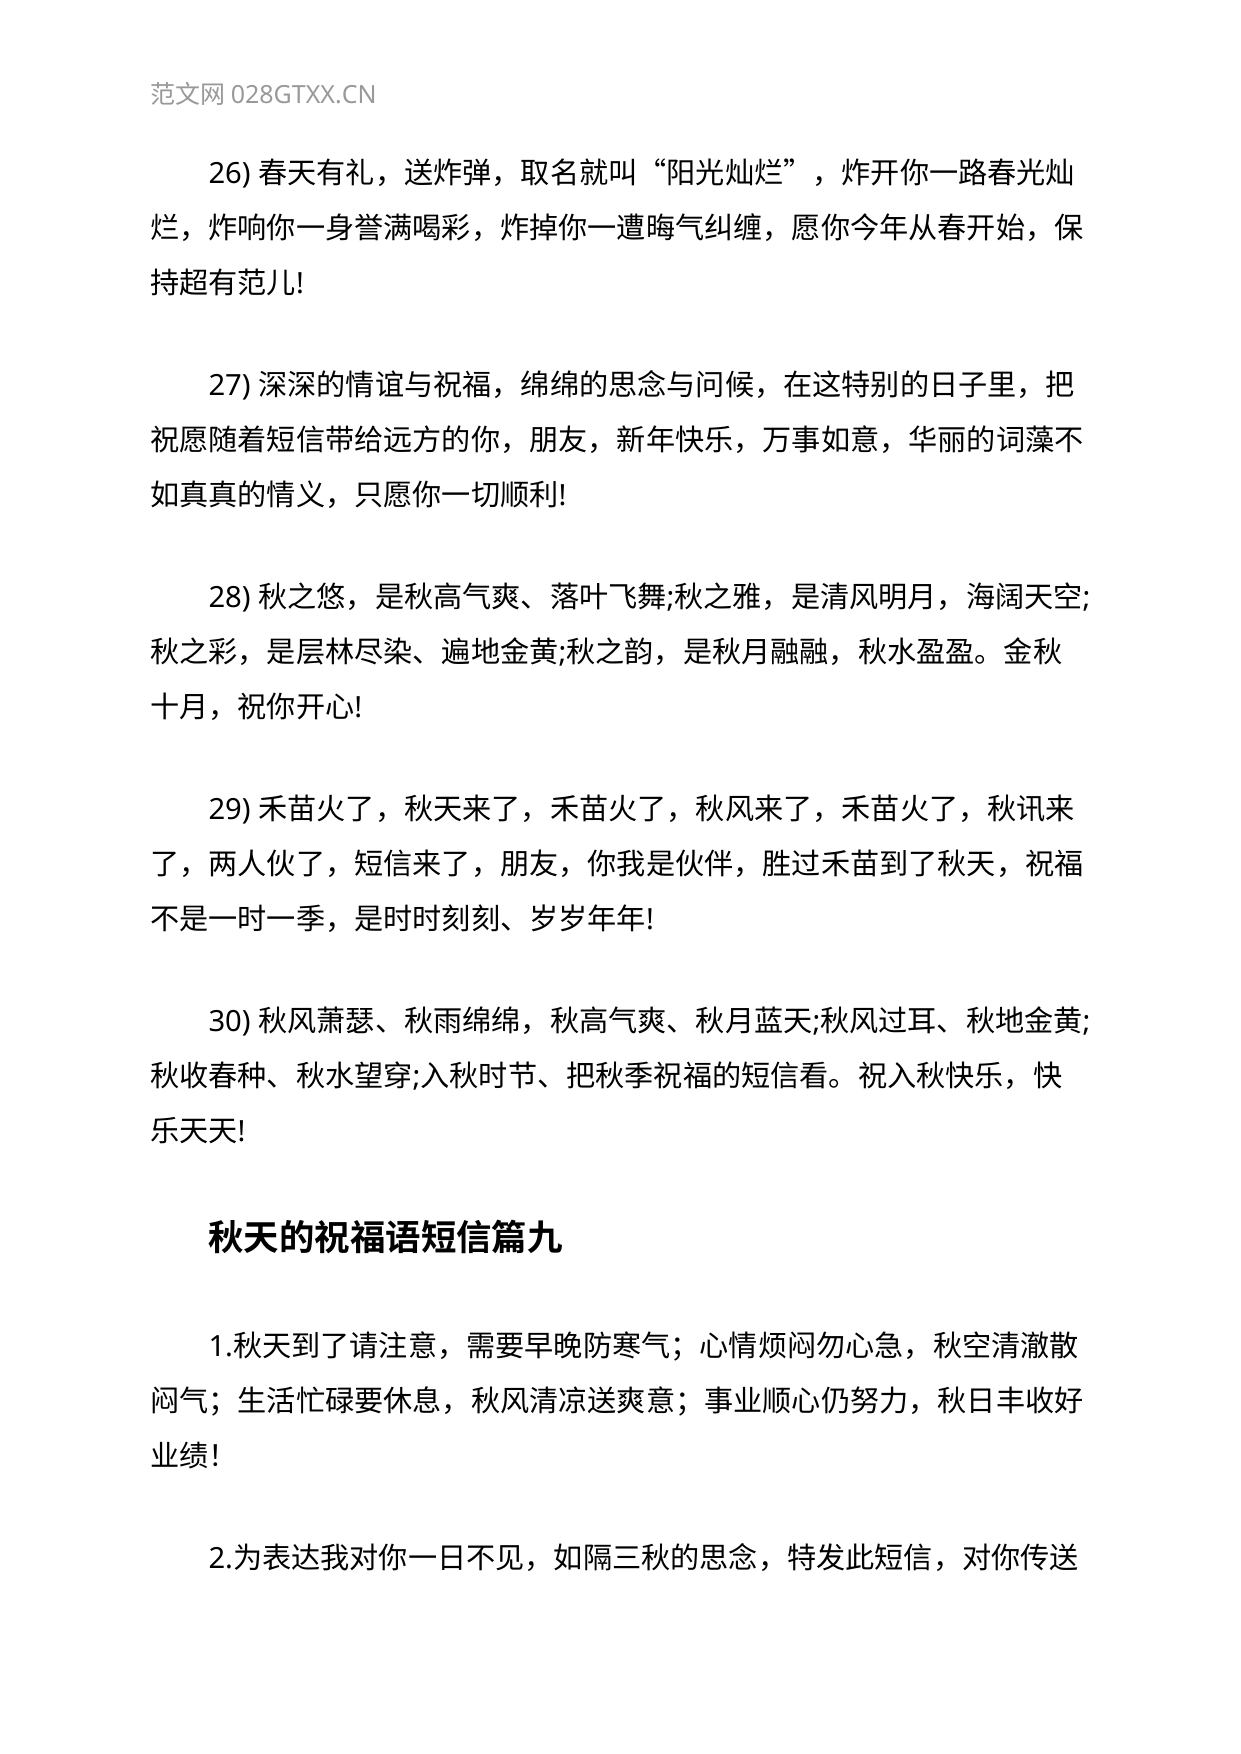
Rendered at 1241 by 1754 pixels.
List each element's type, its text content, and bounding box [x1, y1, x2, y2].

text 29) 禾苗火了，秋天来了，禾苗火了，秋风来了，禾苗火了，秋讯来了，两人伙了，短信来了，朋友，你我是伙伴，胜过禾苗到了秋天，祝福不是一时一季，是时时刻刻、岁岁年年! [150, 786, 1090, 938]
text 27) 深深的情谊与祝福，绵绵的思念与问候，在这特别的日子里，把祝愿随着短信带给远方的你，朋友，新年快乐，万事如意，华丽的词藻不如真真的情义，只愿你一切顺利! [150, 362, 1090, 514]
text 秋天的祝福语短信篇九 [150, 1209, 1090, 1261]
text 26) 春天有礼，送炸弹，取名就叫“阳光灿烂”，炸开你一路春光灿烂，炸响你一身誉满喝彩，炸掉你一遭晦气纠缠，愿你今年从春开始，保持超有范儿! [150, 150, 1090, 302]
text 30) 秋风萧瑟、秋雨绵绵，秋高气爽、秋月蓝天;秋风过耳、秋地金黄;秋收春种、秋水望穿;入秋时节、把秋季祝福的短信看。祝入秋快乐，快乐天天! [150, 998, 1090, 1150]
text 1.秋天到了请注意，需要早晚防寒气；心情烦闷勿心急，秋空清澈散闷气；生活忙碌要休息，秋风清凉送爽意；事业顺心仍努力，秋日丰收好业绩！ [150, 1323, 1090, 1475]
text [150, 1535, 1090, 1577]
text 28) 秋之悠，是秋高气爽、落叶飞舞;秋之雅，是清风明月，海阔天空;秋之彩，是层林尽染、遍地金黄;秋之韵，是秋月融融，秋水盈盈。金秋十月，祝你开心! [150, 574, 1090, 726]
